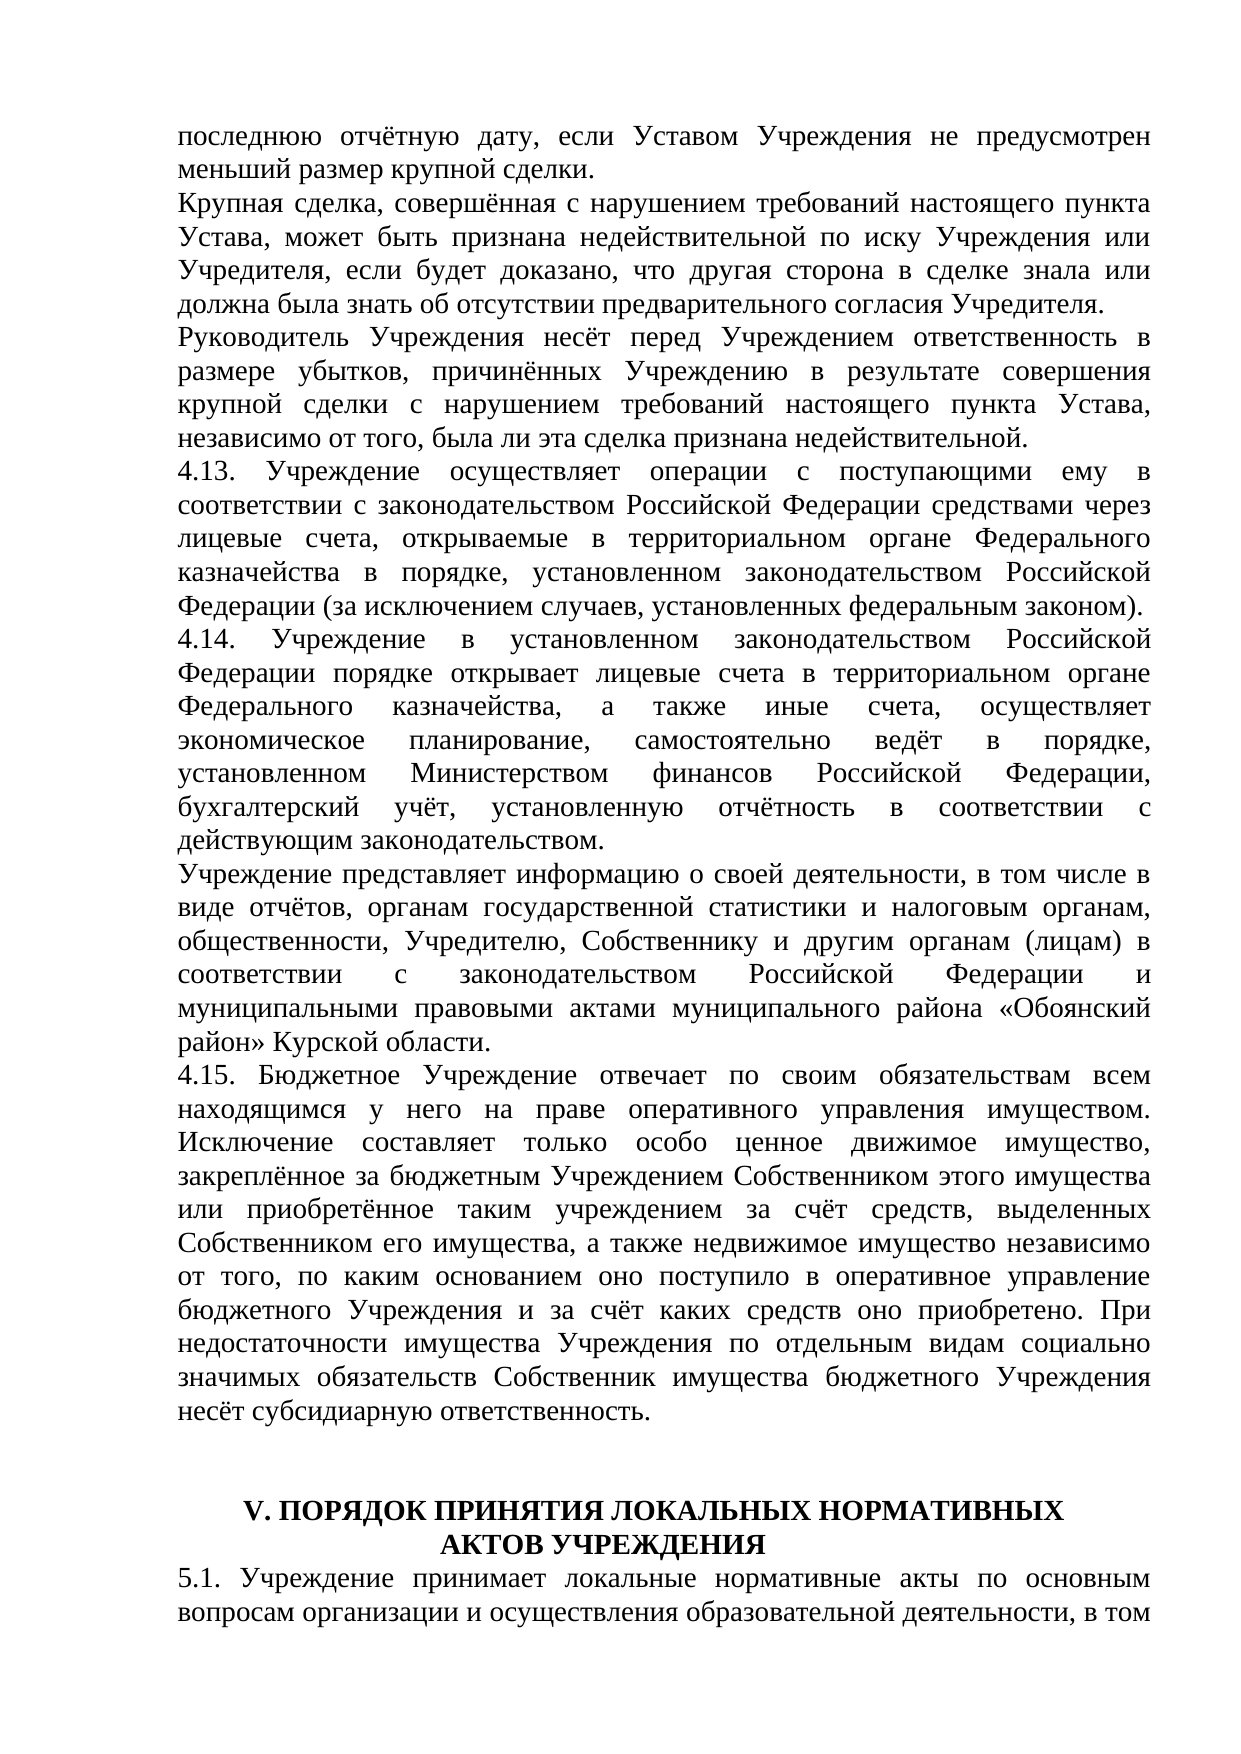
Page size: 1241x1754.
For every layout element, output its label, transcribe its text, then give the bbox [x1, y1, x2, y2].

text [177, 1560, 1152, 1627]
text Руководитель Учреждения несёт перед Учреждением ответственность в размере убытков, причинённых Учреждению в результате совершения крупной сделки с нарушением требований настоящего пункта Устава, независимо от того, была ли эта сделка признана недействительной. [177, 319, 1152, 453]
text Учреждение представляет информацию о своей деятельности, в том числе в виде отчётов, органам государственной статистики и налоговым органам, общественности, Учредителю, Собственнику и другим органам (лицам) в соответствии с законодательством Российской Федерации и муниципальными правовыми актами муниципального района «Обоянский район» Курской области. [177, 856, 1152, 1057]
text 4.13. Учреждение осуществляет операции с поступающими ему в соответствии с законодательством Российской Федерации средствами через лицевые счета, открываемые в территориальном органе Федерального казначейства в порядке, установленном законодательством Российской Федерации (за исключением случаев, установленных федеральным законом). [177, 453, 1152, 621]
text 4.15. Бюджетное Учреждение отвечает по своим обязательствам всем находящимся у него на праве оперативного управления имуществом. Исключение составляет только особо ценное движимое имущество, закреплённое за бюджетным Учреждением Собственником этого имущества или приобретённое таким учреждением за счёт средств, выделенных Собственником его имущества, а также недвижимое имущество независимо от того, по каким основанием оно поступило в оперативное управление бюджетного Учреждения и за счёт каких средств оно приобретено. При недостаточности имущества Учреждения по отдельным видам социально значимых обязательств Собственник имущества бюджетного Учреждения несёт субсидиарную ответственность. [177, 1057, 1152, 1426]
text 4.14. Учреждение в установленном законодательством Российской Федерации порядке открывает лицевые счета в территориальном органе Федерального казначейства, а также иные счета, осуществляет экономическое планирование, самостоятельно ведёт в порядке, установленном Министерством финансов Российской Федерации, бухгалтерский учёт, установленную отчётность в соответствии с действующим законодательством. [177, 621, 1152, 856]
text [177, 118, 1152, 185]
text V. ПОРЯДОК ПРИНЯТИЯ ЛОКАЛЬНЫХ НОРМАТИВНЫХ [177, 1493, 1152, 1527]
text АКТОВ УЧРЕЖДЕНИЯ [177, 1527, 1152, 1560]
text Крупная сделка, совершённая с нарушением требований настоящего пункта Устава, может быть признана недействительной по иску Учреждения или Учредителя, если будет доказано, что другая сторона в сделке знала или должна была знать об отсутствии предварительного согласия Учредителя. [177, 185, 1152, 319]
